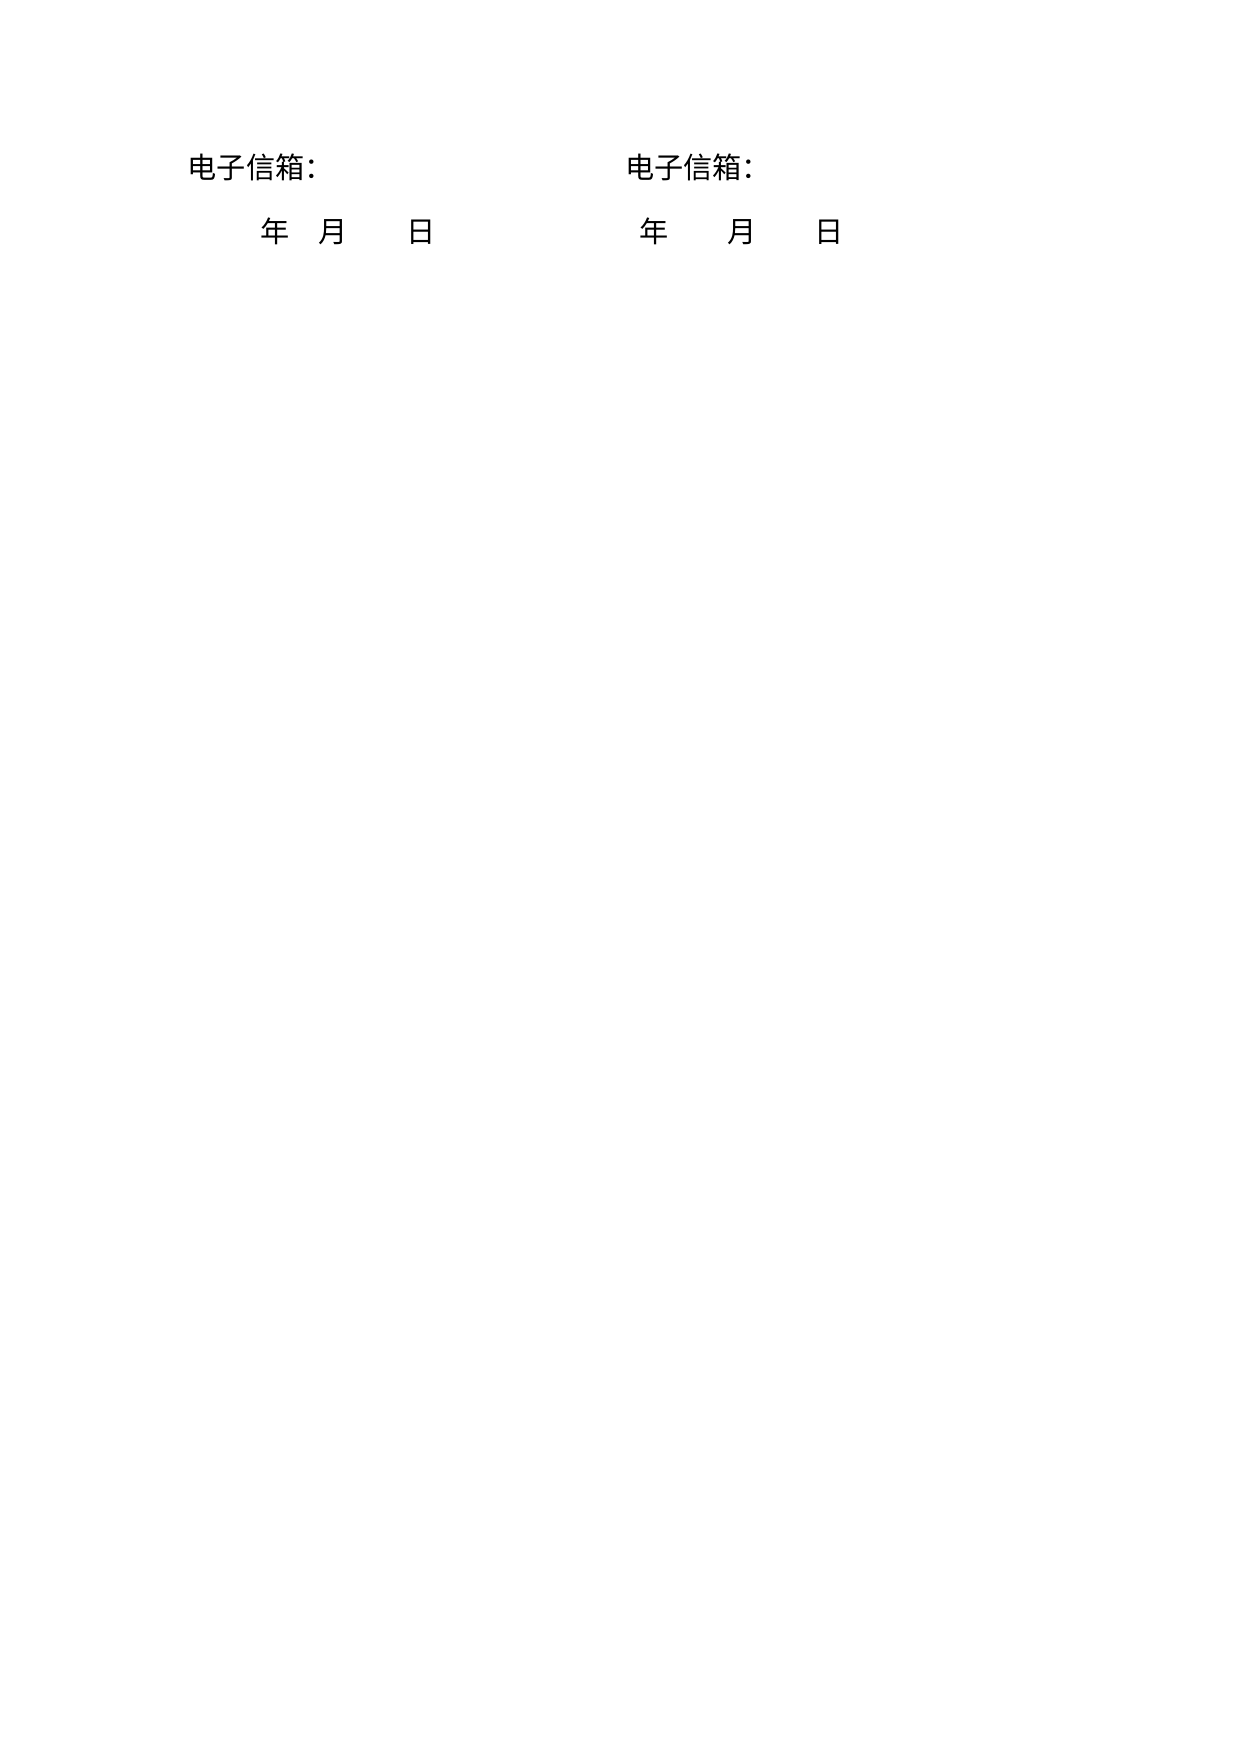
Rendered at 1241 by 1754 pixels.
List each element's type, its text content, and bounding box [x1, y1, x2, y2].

text 年 月 日 年 月 日 [187, 214, 1053, 250]
text 电子信箱： 电子信箱： [187, 150, 1053, 185]
